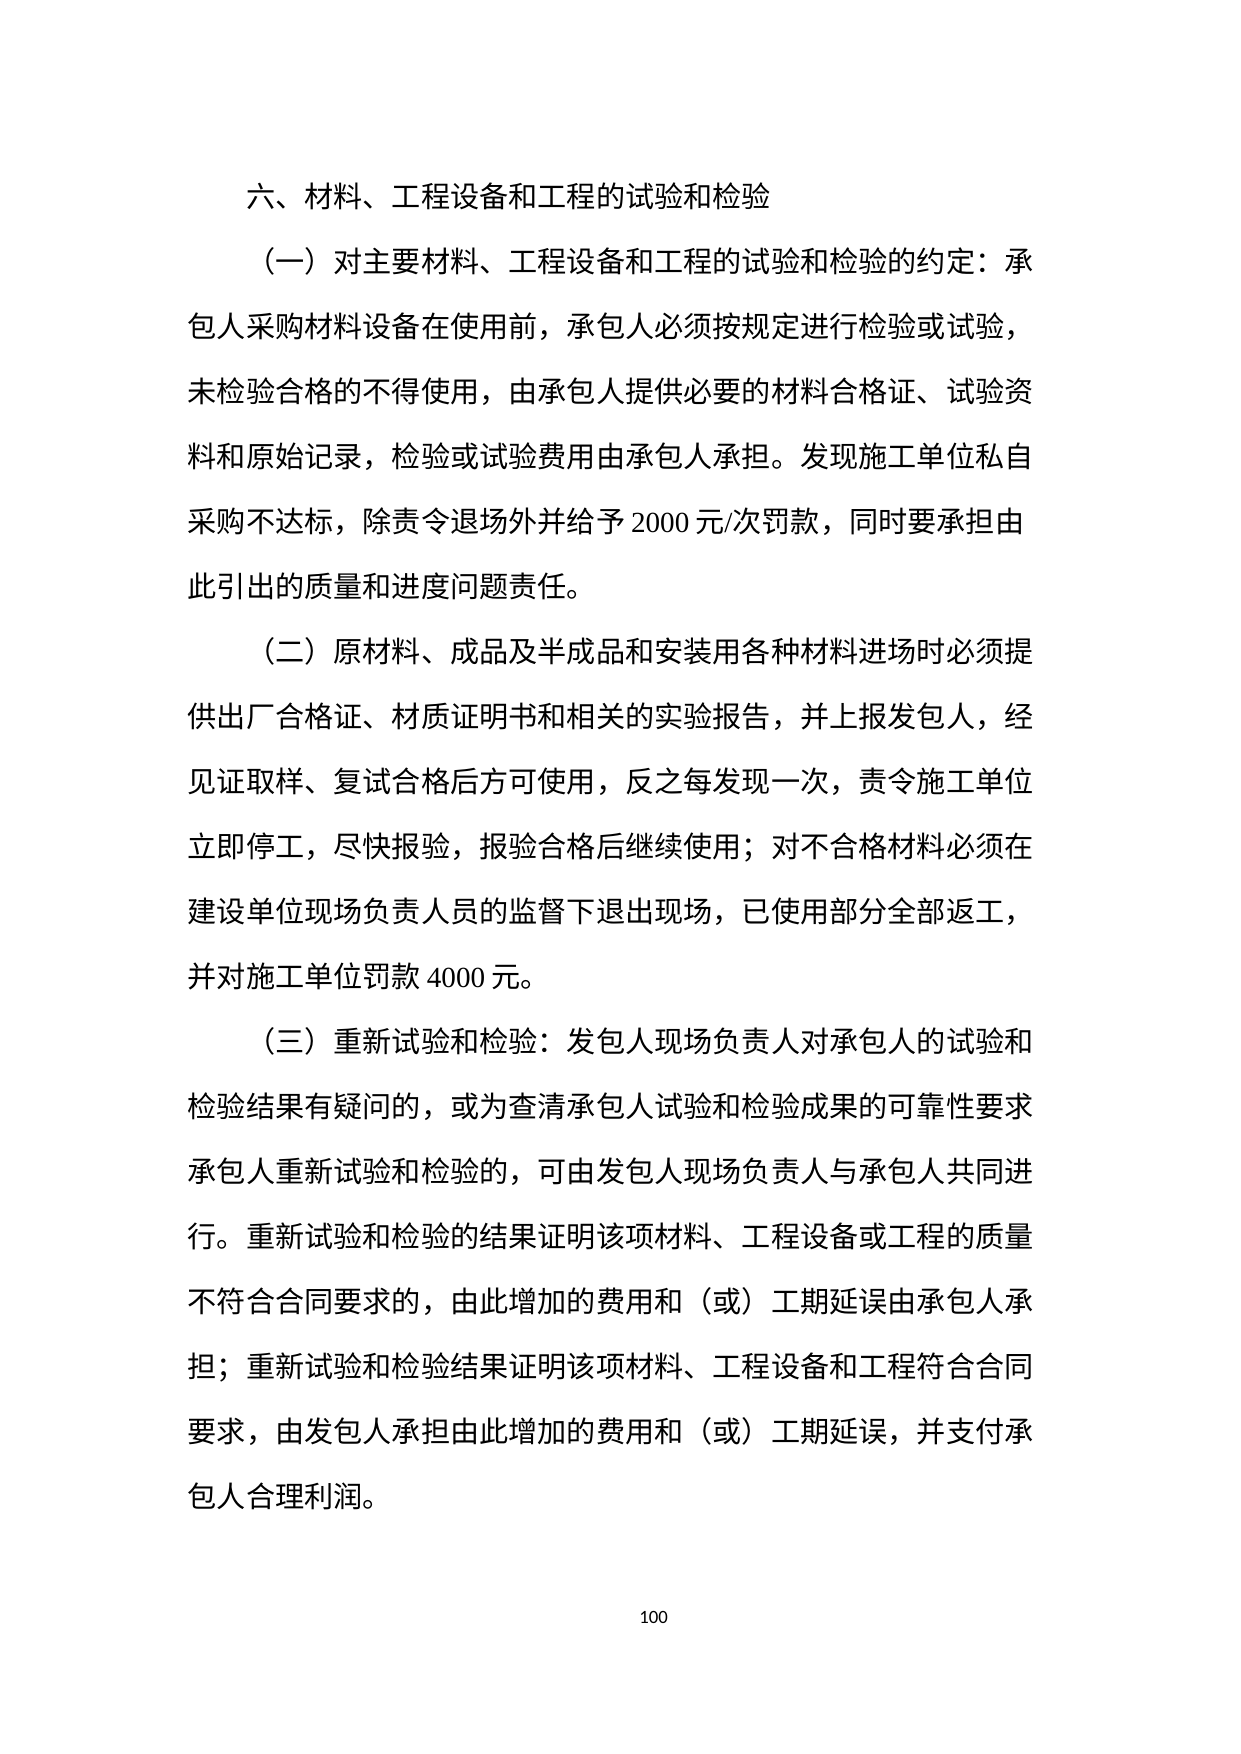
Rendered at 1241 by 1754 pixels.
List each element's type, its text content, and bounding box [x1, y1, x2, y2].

text 六、材料、工程设备和工程的试验和检验 [187, 162, 1053, 227]
text （三）重新试验和检验：发包人现场负责人对承包人的试验和检验结果有疑问的，或为查清承包人试验和检验成果的可靠性要求承包人重新试验和检验的，可由发包人现场负责人与承包人共同进行。重新试验和检验的结果证明该项材料、工程设备或工程的质量不符合合同要求的，由此增加的费用和（或）工期延误由承包人承担；重新试验和检验结果证明该项材料、工程设备和工程符合合同要求，由发包人承担由此增加的费用和（或）工期延误，并支付承包人合理利润。 [187, 1007, 1053, 1527]
text （二）原材料、成品及半成品和安装用各种材料进场时必须提供出厂合格证、材质证明书和相关的实验报告，并上报发包人，经见证取样、复试合格后方可使用，反之每发现一次，责令施工单位立即停工，尽快报验，报验合格后继续使用；对不合格材料必须在建设单位现场负责人员的监督下退出现场，已使用部分全部返工，并对施工单位罚款4000元。 [187, 617, 1053, 1007]
text （一）对主要材料、工程设备和工程的试验和检验的约定：承包人采购材料设备在使用前，承包人必须按规定进行检验或试验，未检验合格的不得使用，由承包人提供必要的材料合格证、试验资料和原始记录，检验或试验费用由承包人承担。发现施工单位私自采购不达标，除责令退场外并给予2000元/次罚款，同时要承担由此引出的质量和进度问题责任。 [187, 227, 1053, 617]
